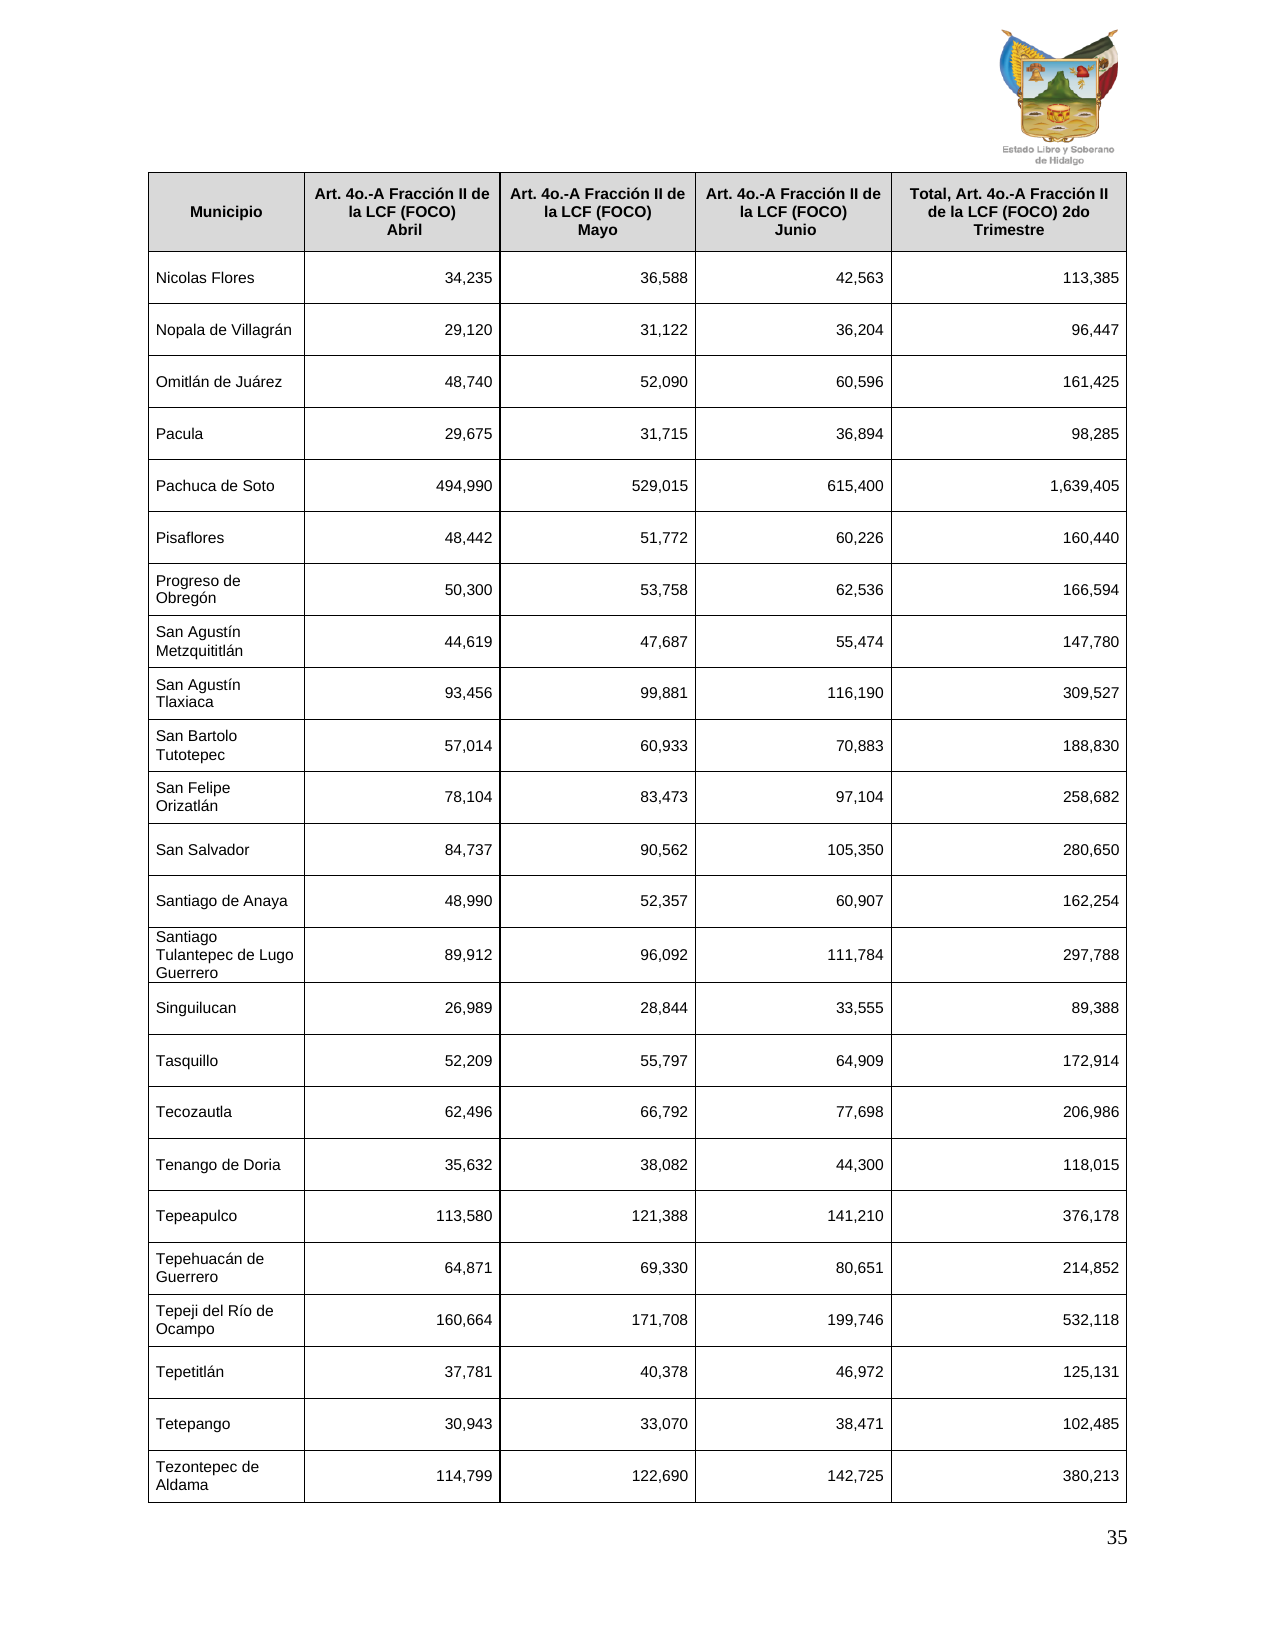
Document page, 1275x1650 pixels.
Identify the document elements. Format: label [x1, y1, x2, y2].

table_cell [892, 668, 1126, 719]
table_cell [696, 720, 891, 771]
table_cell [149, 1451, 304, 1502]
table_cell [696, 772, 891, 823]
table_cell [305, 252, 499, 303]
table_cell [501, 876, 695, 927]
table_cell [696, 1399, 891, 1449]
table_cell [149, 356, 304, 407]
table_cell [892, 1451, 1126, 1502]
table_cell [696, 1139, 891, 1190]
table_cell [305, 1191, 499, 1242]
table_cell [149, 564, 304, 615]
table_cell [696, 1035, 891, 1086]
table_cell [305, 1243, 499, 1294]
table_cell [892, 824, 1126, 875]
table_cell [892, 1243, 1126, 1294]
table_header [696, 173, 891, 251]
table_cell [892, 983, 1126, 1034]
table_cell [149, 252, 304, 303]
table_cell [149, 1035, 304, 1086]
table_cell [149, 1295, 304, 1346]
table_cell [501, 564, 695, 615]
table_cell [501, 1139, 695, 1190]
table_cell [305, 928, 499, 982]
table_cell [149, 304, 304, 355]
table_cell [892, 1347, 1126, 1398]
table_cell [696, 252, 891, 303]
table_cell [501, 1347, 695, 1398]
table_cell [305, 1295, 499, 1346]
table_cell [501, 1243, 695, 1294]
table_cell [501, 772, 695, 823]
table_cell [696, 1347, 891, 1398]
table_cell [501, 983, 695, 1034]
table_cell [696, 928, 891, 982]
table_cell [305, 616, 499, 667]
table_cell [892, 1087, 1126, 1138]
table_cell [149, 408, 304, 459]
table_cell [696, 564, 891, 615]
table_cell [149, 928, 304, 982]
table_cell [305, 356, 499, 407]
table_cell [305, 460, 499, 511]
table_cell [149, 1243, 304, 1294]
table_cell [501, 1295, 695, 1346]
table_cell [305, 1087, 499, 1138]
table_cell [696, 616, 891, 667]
picture [982, 25, 1275, 1394]
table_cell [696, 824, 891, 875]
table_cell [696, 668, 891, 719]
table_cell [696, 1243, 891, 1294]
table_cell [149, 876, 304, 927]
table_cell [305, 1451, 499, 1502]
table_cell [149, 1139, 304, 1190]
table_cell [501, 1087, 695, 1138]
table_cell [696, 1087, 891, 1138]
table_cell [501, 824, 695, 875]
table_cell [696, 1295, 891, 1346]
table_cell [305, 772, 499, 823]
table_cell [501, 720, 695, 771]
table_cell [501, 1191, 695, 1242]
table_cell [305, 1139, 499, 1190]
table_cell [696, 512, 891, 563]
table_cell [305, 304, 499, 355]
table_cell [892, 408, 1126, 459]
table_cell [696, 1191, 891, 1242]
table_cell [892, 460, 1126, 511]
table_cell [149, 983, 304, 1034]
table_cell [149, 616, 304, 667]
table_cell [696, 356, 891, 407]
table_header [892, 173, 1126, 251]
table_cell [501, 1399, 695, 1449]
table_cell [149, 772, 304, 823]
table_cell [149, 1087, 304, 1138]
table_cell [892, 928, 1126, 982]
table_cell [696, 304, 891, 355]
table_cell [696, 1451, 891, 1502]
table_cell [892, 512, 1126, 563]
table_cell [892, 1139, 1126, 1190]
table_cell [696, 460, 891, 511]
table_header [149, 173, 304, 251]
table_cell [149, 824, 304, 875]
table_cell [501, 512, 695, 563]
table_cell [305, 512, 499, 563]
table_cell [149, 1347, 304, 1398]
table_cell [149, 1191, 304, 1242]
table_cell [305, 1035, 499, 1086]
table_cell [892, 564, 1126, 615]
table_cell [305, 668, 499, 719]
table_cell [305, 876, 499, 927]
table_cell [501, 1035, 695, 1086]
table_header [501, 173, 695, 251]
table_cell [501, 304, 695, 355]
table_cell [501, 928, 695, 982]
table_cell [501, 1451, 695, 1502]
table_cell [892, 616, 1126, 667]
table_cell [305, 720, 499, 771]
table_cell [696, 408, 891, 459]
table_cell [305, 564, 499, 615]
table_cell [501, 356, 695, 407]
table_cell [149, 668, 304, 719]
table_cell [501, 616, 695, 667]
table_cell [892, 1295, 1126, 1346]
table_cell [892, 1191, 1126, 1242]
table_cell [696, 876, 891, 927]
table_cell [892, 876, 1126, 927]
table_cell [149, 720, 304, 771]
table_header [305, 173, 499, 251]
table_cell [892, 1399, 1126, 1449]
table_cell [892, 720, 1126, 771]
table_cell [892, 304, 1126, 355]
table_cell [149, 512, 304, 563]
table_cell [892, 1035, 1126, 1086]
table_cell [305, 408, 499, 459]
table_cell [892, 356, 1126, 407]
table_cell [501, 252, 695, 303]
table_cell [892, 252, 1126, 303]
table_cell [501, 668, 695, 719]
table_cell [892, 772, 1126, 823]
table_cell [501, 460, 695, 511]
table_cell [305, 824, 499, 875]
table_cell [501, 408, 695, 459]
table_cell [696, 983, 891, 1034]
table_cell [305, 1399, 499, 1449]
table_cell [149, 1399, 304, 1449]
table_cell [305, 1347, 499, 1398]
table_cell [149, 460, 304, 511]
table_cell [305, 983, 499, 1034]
